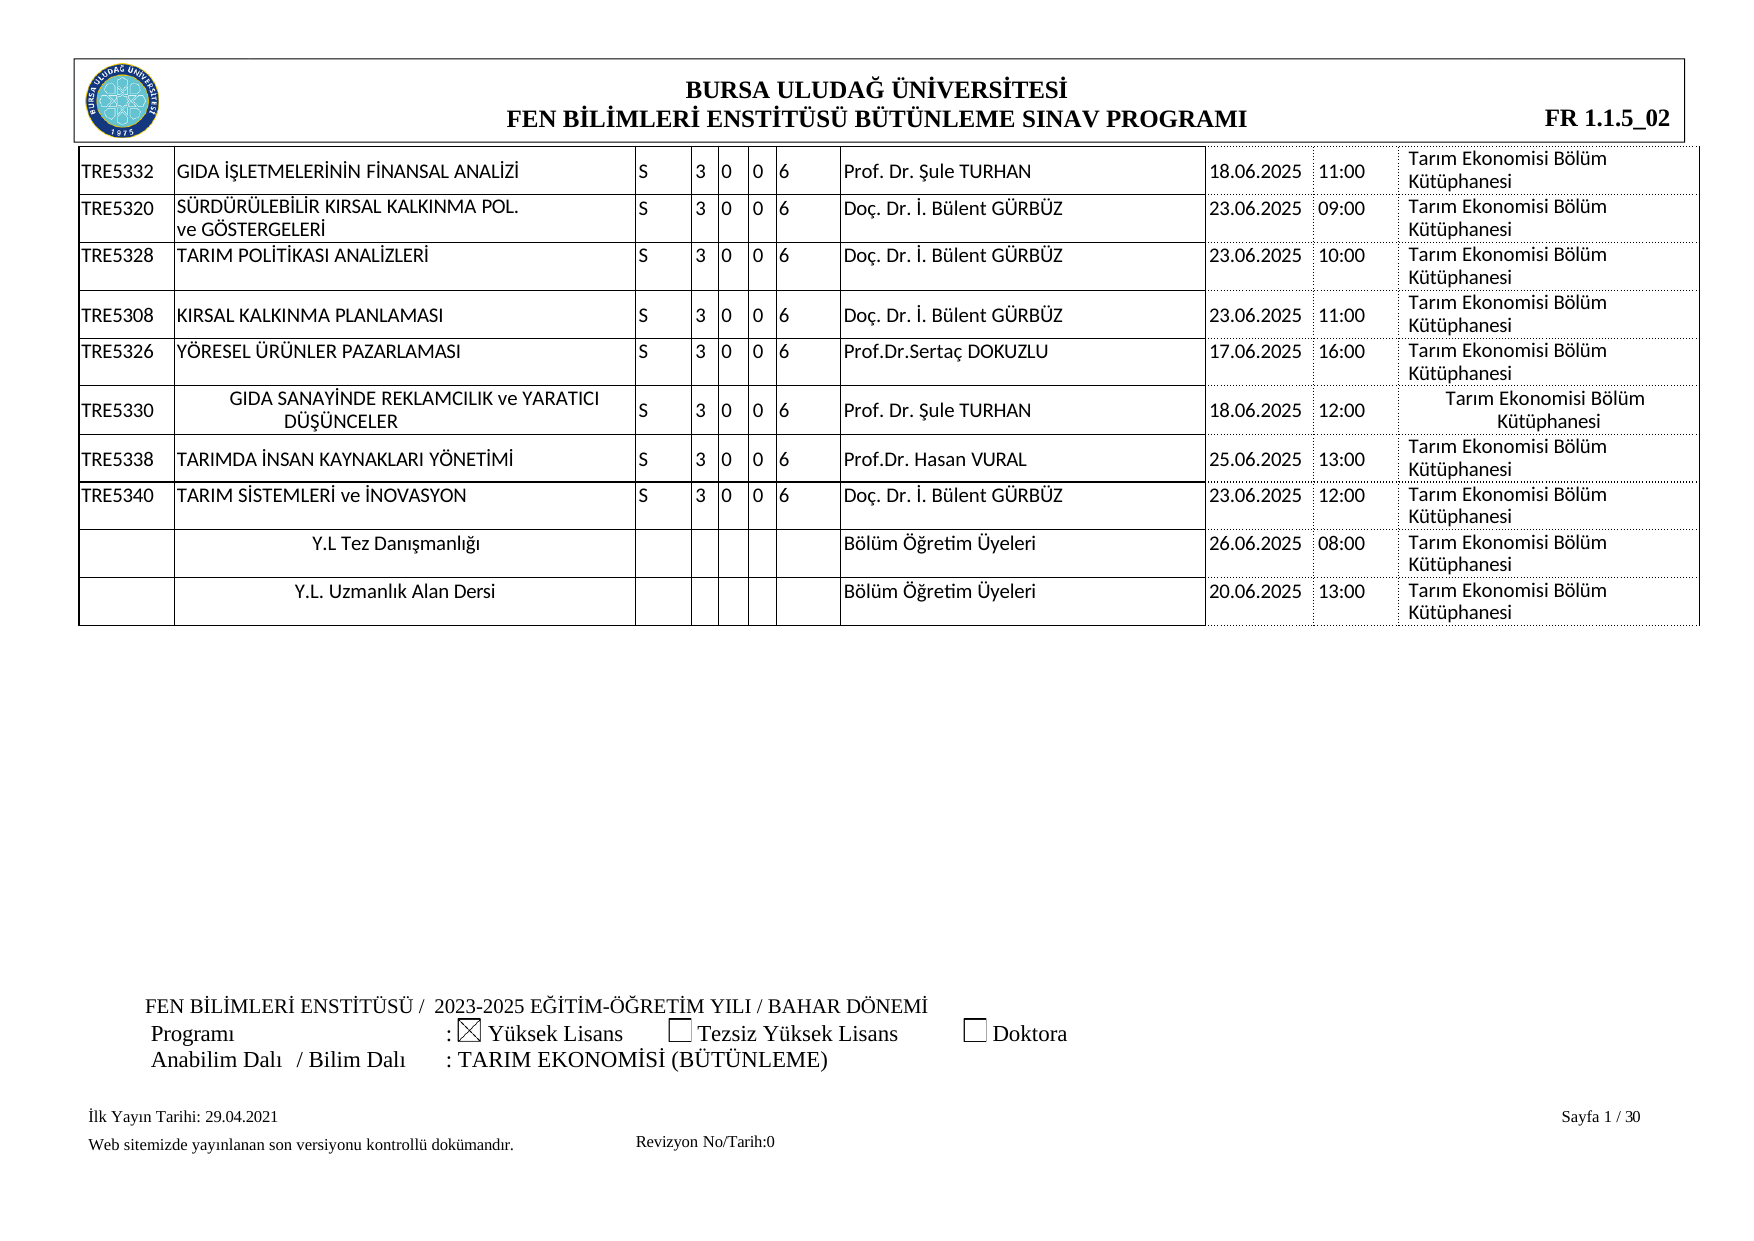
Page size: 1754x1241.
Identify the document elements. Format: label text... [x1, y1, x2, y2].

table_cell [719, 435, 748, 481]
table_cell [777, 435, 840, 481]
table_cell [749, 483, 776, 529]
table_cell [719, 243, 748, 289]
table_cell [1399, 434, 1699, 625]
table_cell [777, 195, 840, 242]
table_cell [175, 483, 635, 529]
picture [457, 1018, 481, 1042]
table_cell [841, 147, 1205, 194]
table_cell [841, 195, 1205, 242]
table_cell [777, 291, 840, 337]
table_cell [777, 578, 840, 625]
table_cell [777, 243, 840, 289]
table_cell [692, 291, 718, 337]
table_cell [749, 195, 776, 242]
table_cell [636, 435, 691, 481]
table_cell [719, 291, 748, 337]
subtitle Programı : Yüksek Lisans Tezsiz Yüksek Lisans Doktora Anabilim Dalı / Bilim Dalı : TARIM EKONOMİSİ (BÜTÜNLEME) [151, 1018, 1070, 1073]
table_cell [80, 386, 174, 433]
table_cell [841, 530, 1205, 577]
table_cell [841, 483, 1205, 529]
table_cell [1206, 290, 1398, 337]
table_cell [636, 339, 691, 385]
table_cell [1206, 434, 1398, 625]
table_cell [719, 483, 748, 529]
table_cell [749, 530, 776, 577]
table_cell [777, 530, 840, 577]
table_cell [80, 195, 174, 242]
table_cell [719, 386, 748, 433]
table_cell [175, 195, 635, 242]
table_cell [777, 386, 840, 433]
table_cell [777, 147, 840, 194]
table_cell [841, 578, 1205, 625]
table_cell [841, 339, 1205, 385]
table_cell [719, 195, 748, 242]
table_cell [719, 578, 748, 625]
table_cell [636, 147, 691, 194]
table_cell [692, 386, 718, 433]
text FEN BİLİMLERİ ENSTİTÜSÜ / 2023-2025 EĞİTİM-ÖĞRETİM YILI / BAHAR DÖNEMİ [145, 994, 1710, 1018]
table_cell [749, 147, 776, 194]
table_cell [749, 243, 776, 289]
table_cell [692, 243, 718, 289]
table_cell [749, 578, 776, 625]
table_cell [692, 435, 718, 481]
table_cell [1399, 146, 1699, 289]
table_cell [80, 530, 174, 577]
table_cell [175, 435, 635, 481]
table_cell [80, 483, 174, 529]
picture [85, 63, 159, 138]
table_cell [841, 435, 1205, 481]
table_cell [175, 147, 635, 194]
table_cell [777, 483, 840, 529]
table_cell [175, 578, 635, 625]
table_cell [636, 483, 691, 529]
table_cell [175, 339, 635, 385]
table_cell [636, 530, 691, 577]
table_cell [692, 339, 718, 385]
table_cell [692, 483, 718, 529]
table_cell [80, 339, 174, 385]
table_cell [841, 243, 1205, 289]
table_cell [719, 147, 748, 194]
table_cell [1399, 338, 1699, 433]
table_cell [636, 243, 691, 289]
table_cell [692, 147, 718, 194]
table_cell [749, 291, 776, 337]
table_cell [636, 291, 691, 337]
picture [963, 1018, 987, 1042]
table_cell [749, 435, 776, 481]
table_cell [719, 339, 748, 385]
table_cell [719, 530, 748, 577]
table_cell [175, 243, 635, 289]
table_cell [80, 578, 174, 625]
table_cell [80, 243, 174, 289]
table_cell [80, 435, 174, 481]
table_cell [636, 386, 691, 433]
picture [668, 1018, 692, 1042]
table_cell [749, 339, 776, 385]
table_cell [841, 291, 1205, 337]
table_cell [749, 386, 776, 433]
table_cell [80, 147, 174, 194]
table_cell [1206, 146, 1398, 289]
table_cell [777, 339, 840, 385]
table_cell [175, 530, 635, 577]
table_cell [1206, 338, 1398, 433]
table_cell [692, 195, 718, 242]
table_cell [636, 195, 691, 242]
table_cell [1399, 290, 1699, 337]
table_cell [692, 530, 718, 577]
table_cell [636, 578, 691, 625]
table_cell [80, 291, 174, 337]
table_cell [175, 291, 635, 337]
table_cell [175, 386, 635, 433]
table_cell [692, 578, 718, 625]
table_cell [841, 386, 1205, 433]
